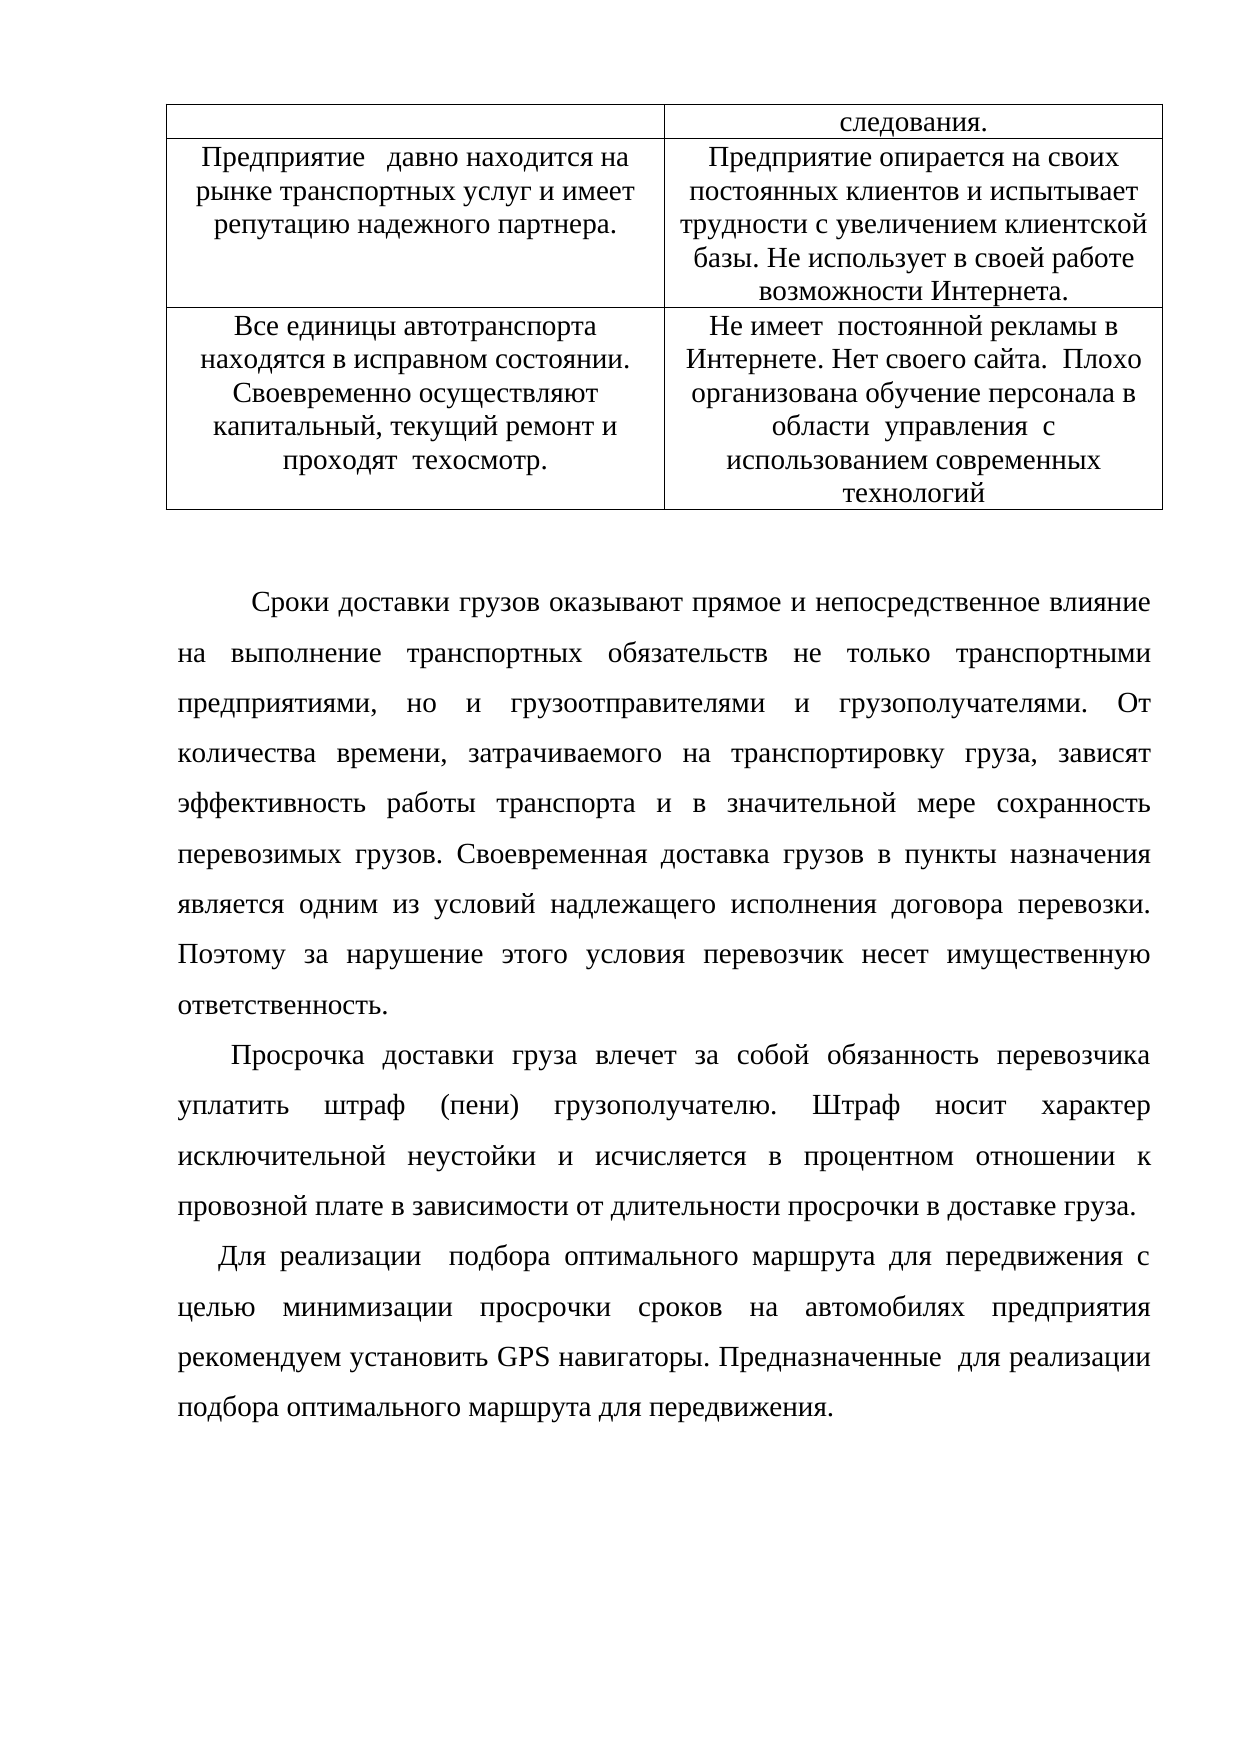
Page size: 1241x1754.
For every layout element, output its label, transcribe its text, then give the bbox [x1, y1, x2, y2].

table_cell Предприятие давно находится на рынке транспортных услуг и имеет репутацию надежного партнера. [167, 139, 664, 307]
text Просрочка доставки груза влечет за собой обязанность перевозчика уплатить штраф (пени) грузополучателю. Штраф носит характер исключительной неустойки и исчисляется в процентном отношении к провозной плате в зависимости от длительности просрочки в доставке груза. [177, 1037, 1152, 1222]
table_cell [665, 105, 1162, 138]
table_cell Предприятие опирается на своих постоянных клиентов и испытывает трудности с увеличением клиентской базы. Не использует в своей работе возможности Интернета. [665, 139, 1162, 307]
text Для реализации подбора оптимального маршрута для передвижения с целью минимизации просрочки сроков на автомобилях предприятия рекомендуем установить GPS навигаторы. Предназначенные для реализации подбора оптимального маршрута для передвижения. [177, 1238, 1152, 1423]
table_cell Все единицы автотранспорта находятся в исправном состоянии. Своевременно осуществляют капитальный, текущий ремонт и проходят техосмотр. [167, 308, 664, 509]
text Сроки доставки грузов оказывают прямое и непосредственное влияние на выполнение транспортных обязательств не только транспортными предприятиями, но и грузоотправителями и грузополучателями. От количества времени, затрачиваемого на транспортировку груза, зависят эффективность работы транспорта и в значительной мере сохранность перевозимых грузов. Своевременная доставка грузов в пункты назначения является одним из условий надлежащего исполнения договора перевозки. Поэтому за нарушение этого условия перевозчик несет имущественную ответственность. [177, 584, 1152, 1020]
table_cell Не имеет постоянной рекламы в Интернете. Нет своего сайта. Плохо организована обучение персонала в области управления с использованием современных технологий [665, 308, 1162, 509]
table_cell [167, 105, 664, 138]
